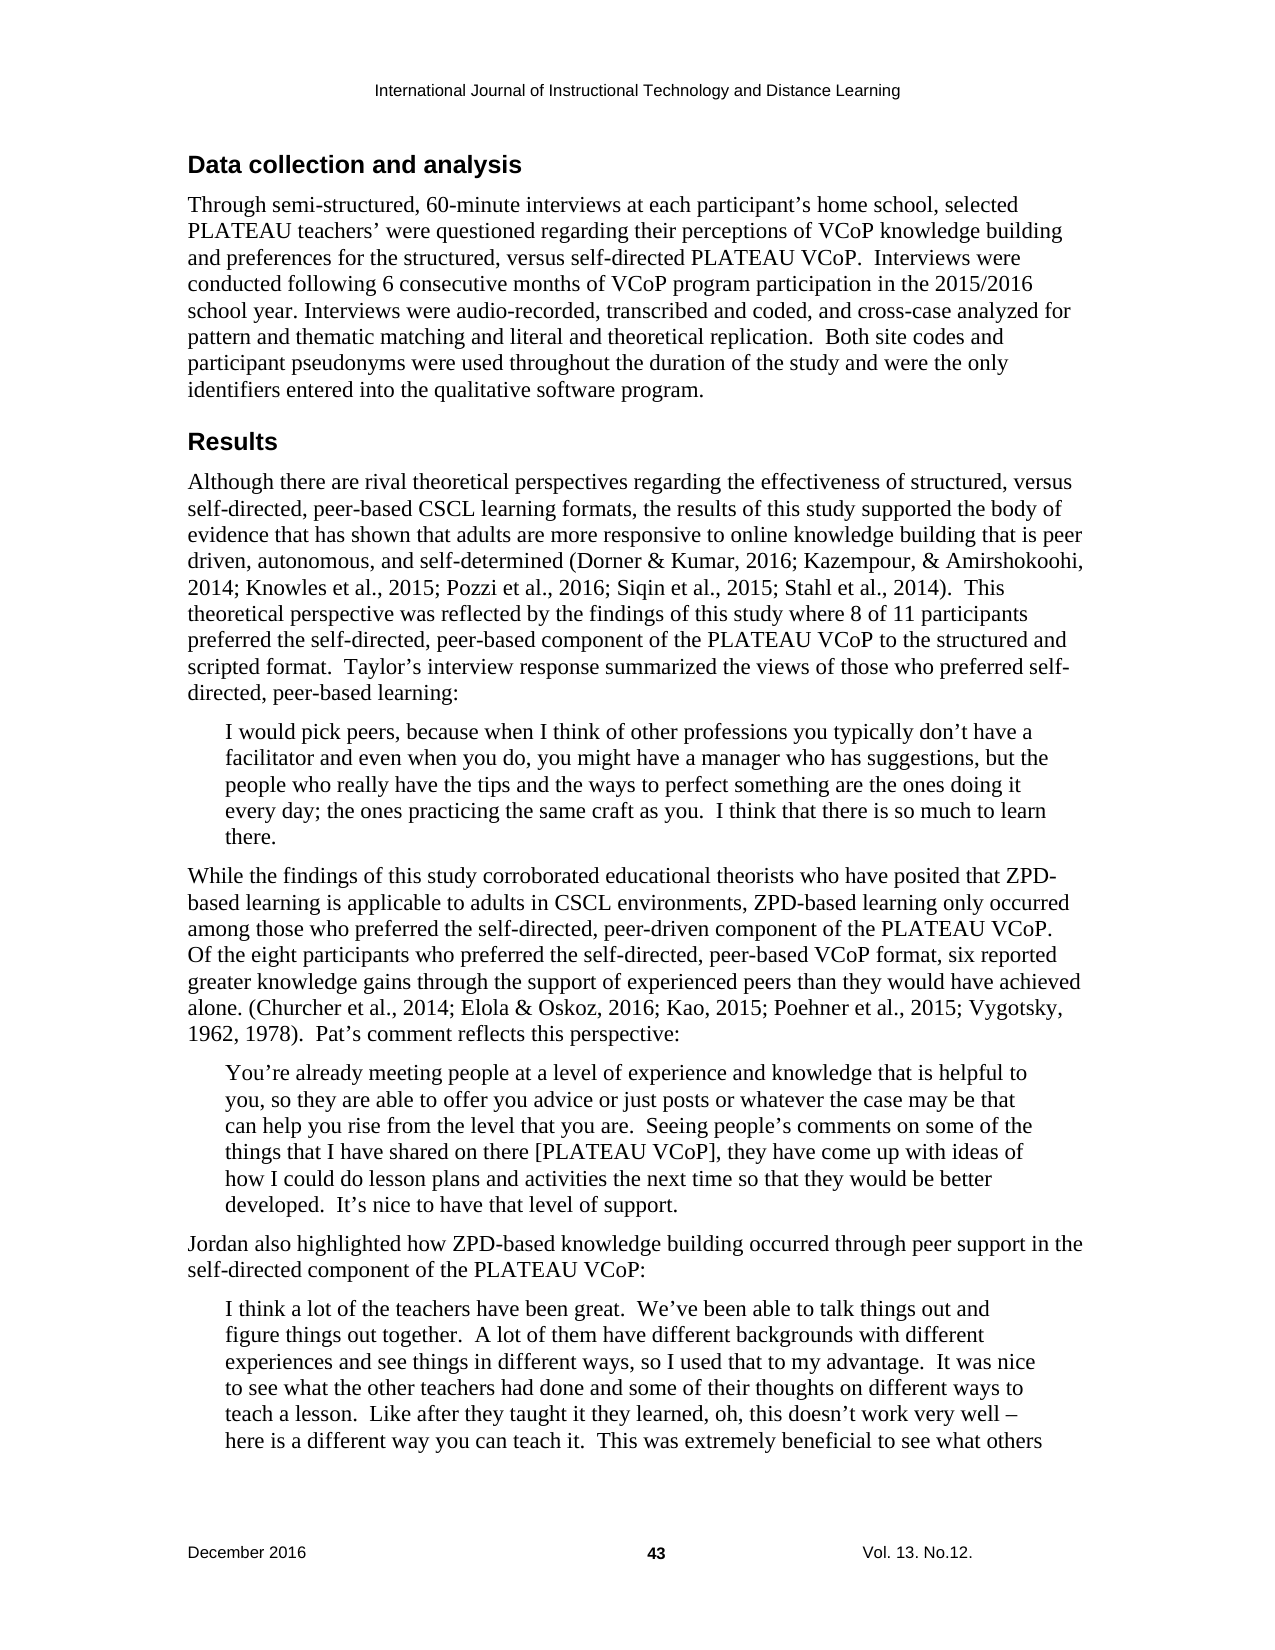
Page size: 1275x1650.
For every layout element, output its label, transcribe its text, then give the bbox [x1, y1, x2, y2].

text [225, 1295, 1050, 1453]
text I would pick peers, because when I think of other professions you typically don’t have a facilitator and even when you do, you might have a manager who has suggestions, but the people who really have the tips and the ways to perfect something are the ones doing it every day; the ones practicing the same craft as you. I think that there is so much to learn there. [225, 718, 1050, 850]
subtitle Data collection and analysis [187, 150, 1087, 179]
text Jordan also highlighted how ZPD-based knowledge building occurred through peer support in the self-directed component of the PLATEAU VCoP: [187, 1230, 1087, 1283]
subtitle Results [187, 427, 1087, 456]
text While the findings of this study corroborated educational theorists who have posited that ZPD-based learning is applicable to adults in CSCL environments, ZPD-based learning only occurred among those who preferred the self-directed, peer-driven component of the PLATEAU VCoP. Of the eight participants who preferred the self-directed, peer-based VCoP format, six reported greater knowledge gains through the support of experienced peers than they would have achieved alone. (Churcher et al., 2014; Elola & Oskoz, 2016; Kao, 2015; Poehner et al., 2015; Vygotsky, 1962, 1978). Pat’s comment reflects this perspective: [187, 862, 1087, 1047]
text You’re already meeting people at a level of experience and knowledge that is helpful to you, so they are able to offer you advice or just posts or whatever the case may be that can help you rise from the level that you are. Seeing people’s comments on some of the things that I have shared on there [PLATEAU VCoP], they have come up with ideas of how I could do lesson plans and activities the next time so that they would be better developed. It’s nice to have that level of support. [225, 1059, 1050, 1217]
text Through semi-structured, 60-minute interviews at each participant’s home school, selected PLATEAU teachers’ were questioned regarding their perceptions of VCoP knowledge building and preferences for the structured, versus self-directed PLATEAU VCoP. Interviews were conducted following 6 consecutive months of VCoP program participation in the 2015/2016 school year. Interviews were audio-recorded, transcribed and coded, and cross-case analyzed for pattern and thematic matching and literal and theoretical replication. Both site codes and participant pseudonyms were used throughout the duration of the study and were the only identifiers entered into the qualitative software program. [187, 191, 1087, 402]
text Although there are rival theoretical perspectives regarding the effectiveness of structured, versus self-directed, peer-based CSCL learning formats, the results of this study supported the body of evidence that has shown that adults are more responsive to online knowledge building that is peer driven, autonomous, and self-determined (Dorner & Kumar, 2016; Kazempour, & Amirshokoohi, 2014; Knowles et al., 2015; Pozzi et al., 2016; Siqin et al., 2015; Stahl et al., 2014). This theoretical perspective was reflected by the findings of this study where 8 of 11 participants preferred the self-directed, peer-based component of the PLATEAU VCoP to the structured and scripted format. Taylor’s interview response summarized the views of those who preferred self-directed, peer-based learning: [187, 468, 1087, 706]
